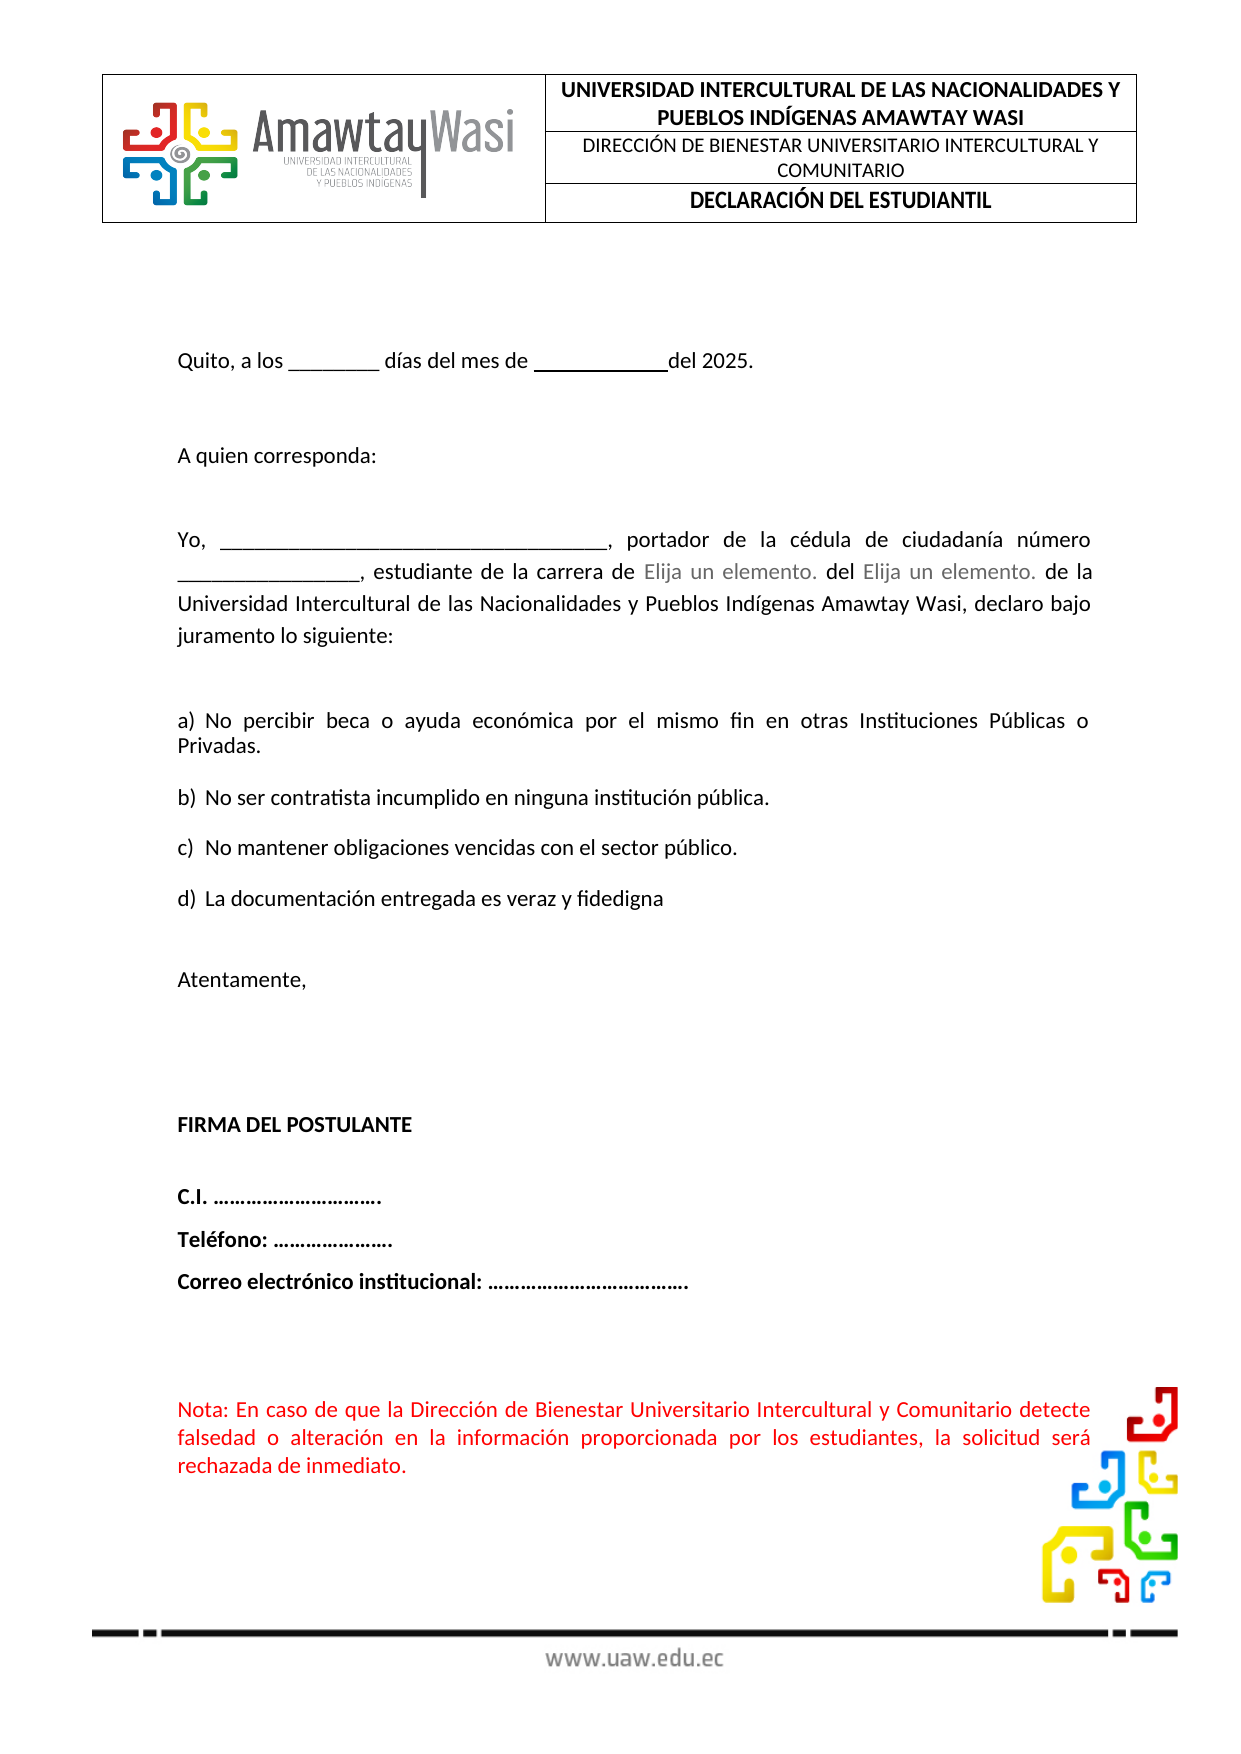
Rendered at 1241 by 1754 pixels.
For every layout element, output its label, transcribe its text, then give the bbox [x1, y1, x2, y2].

text Nota: En caso de que la Dirección de Bienestar Universitario Intercultural y Comunitario detecte falsedad o alteración en la información proporcionada por los estudiantes, la solicitud será rechazada de inmediato. [177, 1395, 1093, 1479]
list No percibir beca o ayuda económica por el mismo fin en otras Instituciones Públicas o Privadas. [177, 708, 1091, 759]
picture [107, 94, 528, 215]
list No ser contratista incumplido en ninguna institución pública. [177, 784, 1091, 810]
text C.I. …………………………. [177, 1182, 1067, 1210]
list La documentación entregada es veraz y fidedigna [177, 886, 1091, 912]
list No mantener obligaciones vencidas con el sector público. [177, 835, 1091, 861]
text A quien corresponda: [177, 441, 1093, 469]
text FIRMA DEL POSTULANTE [177, 1111, 1067, 1138]
text Atentamente, [177, 965, 1093, 993]
text Quito, a los ________ días del mes de del 2025. [177, 346, 1067, 374]
text Correo electrónico institucional: ………………………………. [177, 1267, 1067, 1295]
picture [92, 1387, 1178, 1676]
text Yo, __________________________________, portador de la cédula de ciudadanía número ________________, estudiante de la carrera de del de la Universidad Intercultural de las Nacionalidades y Pueblos Indígenas Amawtay Wasi, declaro bajo juramento lo siguiente: [177, 525, 1093, 649]
text Teléfono: …………………. [177, 1225, 1067, 1253]
